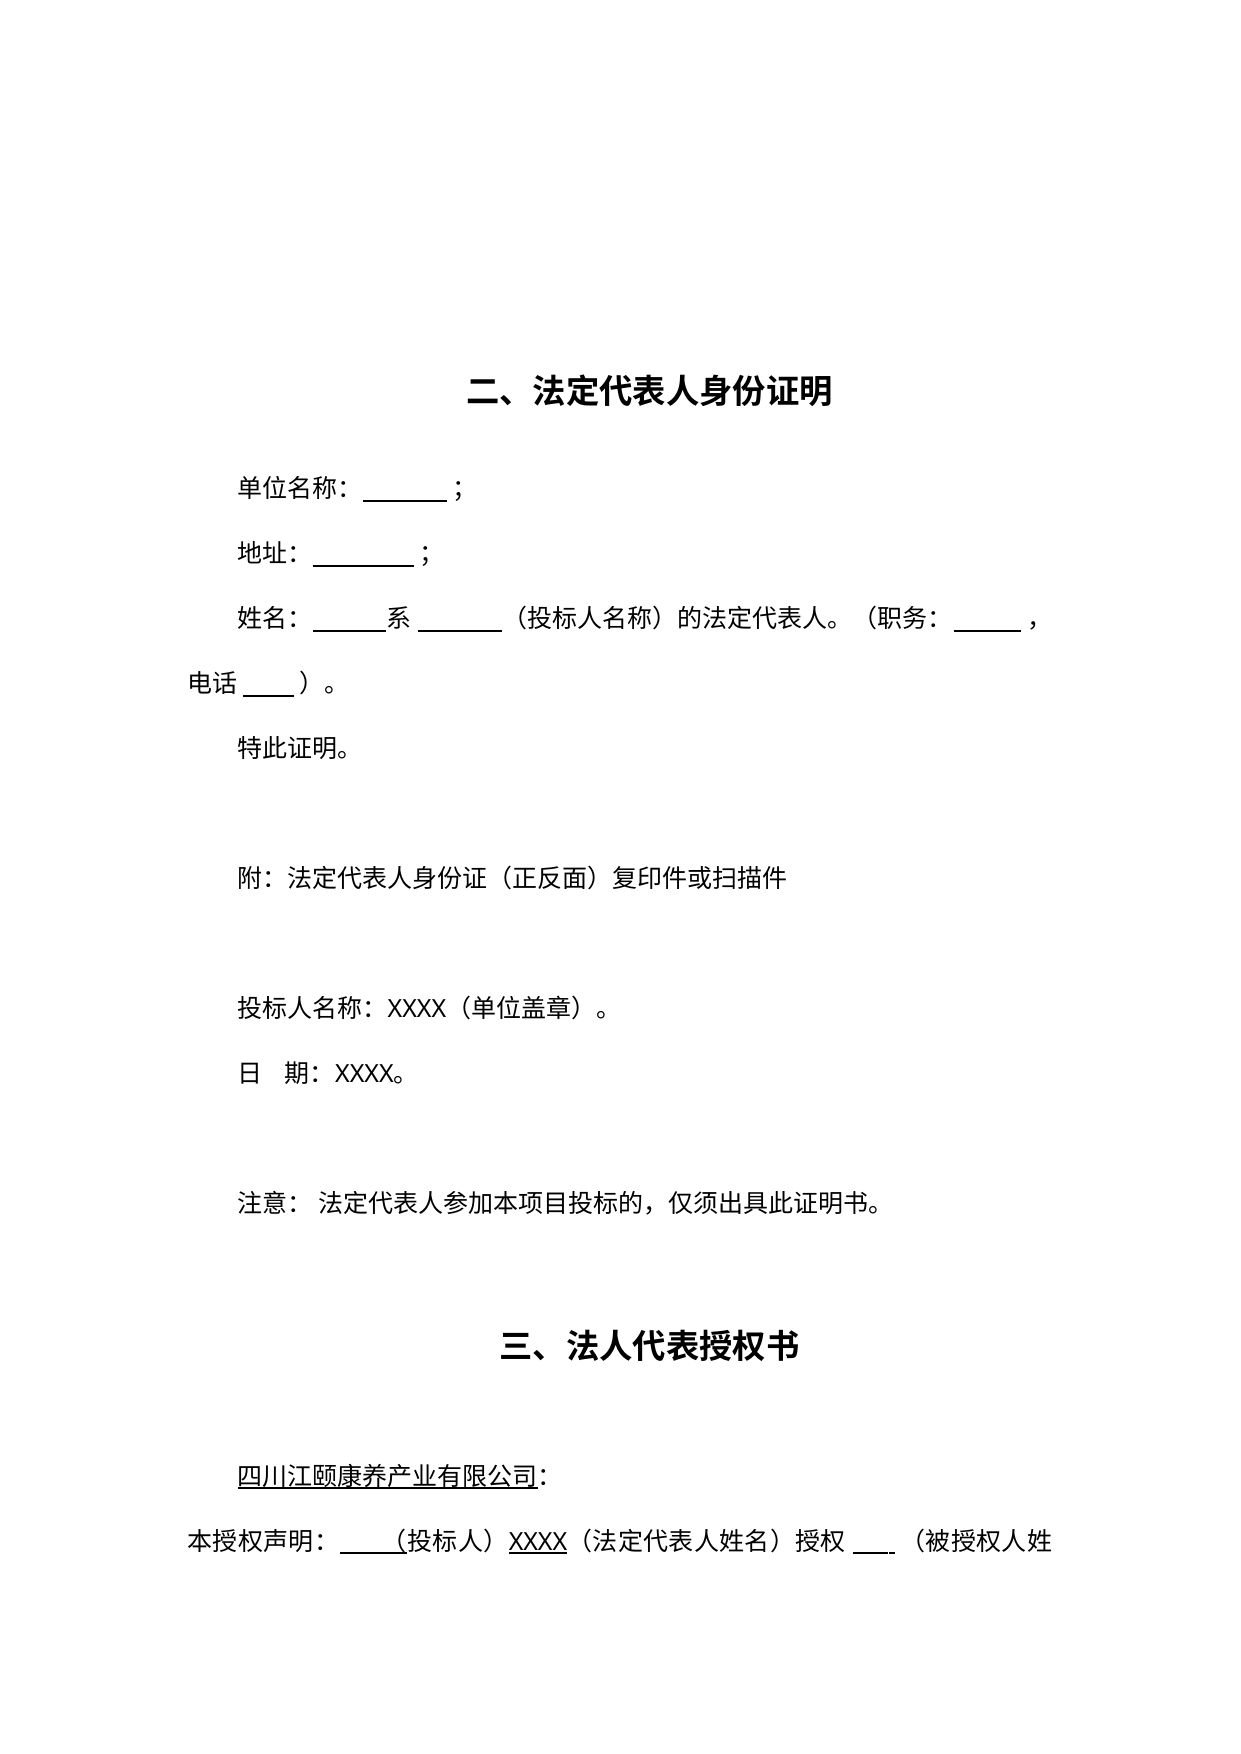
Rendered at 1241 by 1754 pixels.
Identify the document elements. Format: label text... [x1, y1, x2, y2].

text 三、法人代表授权书 [187, 1312, 1053, 1377]
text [187, 1507, 1053, 1572]
text 四川江颐康养产业有限公司： [187, 1442, 1053, 1507]
text 附：法定代表人身份证（正反面）复印件或扫描件 [187, 844, 1053, 909]
text 单位名称： ； [187, 454, 1053, 519]
text 二、法定代表人身份证明 [187, 357, 1053, 422]
text 日 期：XXXX。 [187, 1039, 1053, 1104]
text 特此证明。 [187, 714, 1053, 779]
text 注意： 法定代表人参加本项目投标的，仅须出具此证明书。 [187, 1169, 1053, 1234]
text 地址： ； [187, 519, 1053, 584]
text 投标人名称：XXXX（单位盖章）。 [187, 974, 1053, 1039]
text 姓名： 系 （投标人名称）的法定代表人。（职务： ，电话 ）。 [187, 584, 1053, 714]
